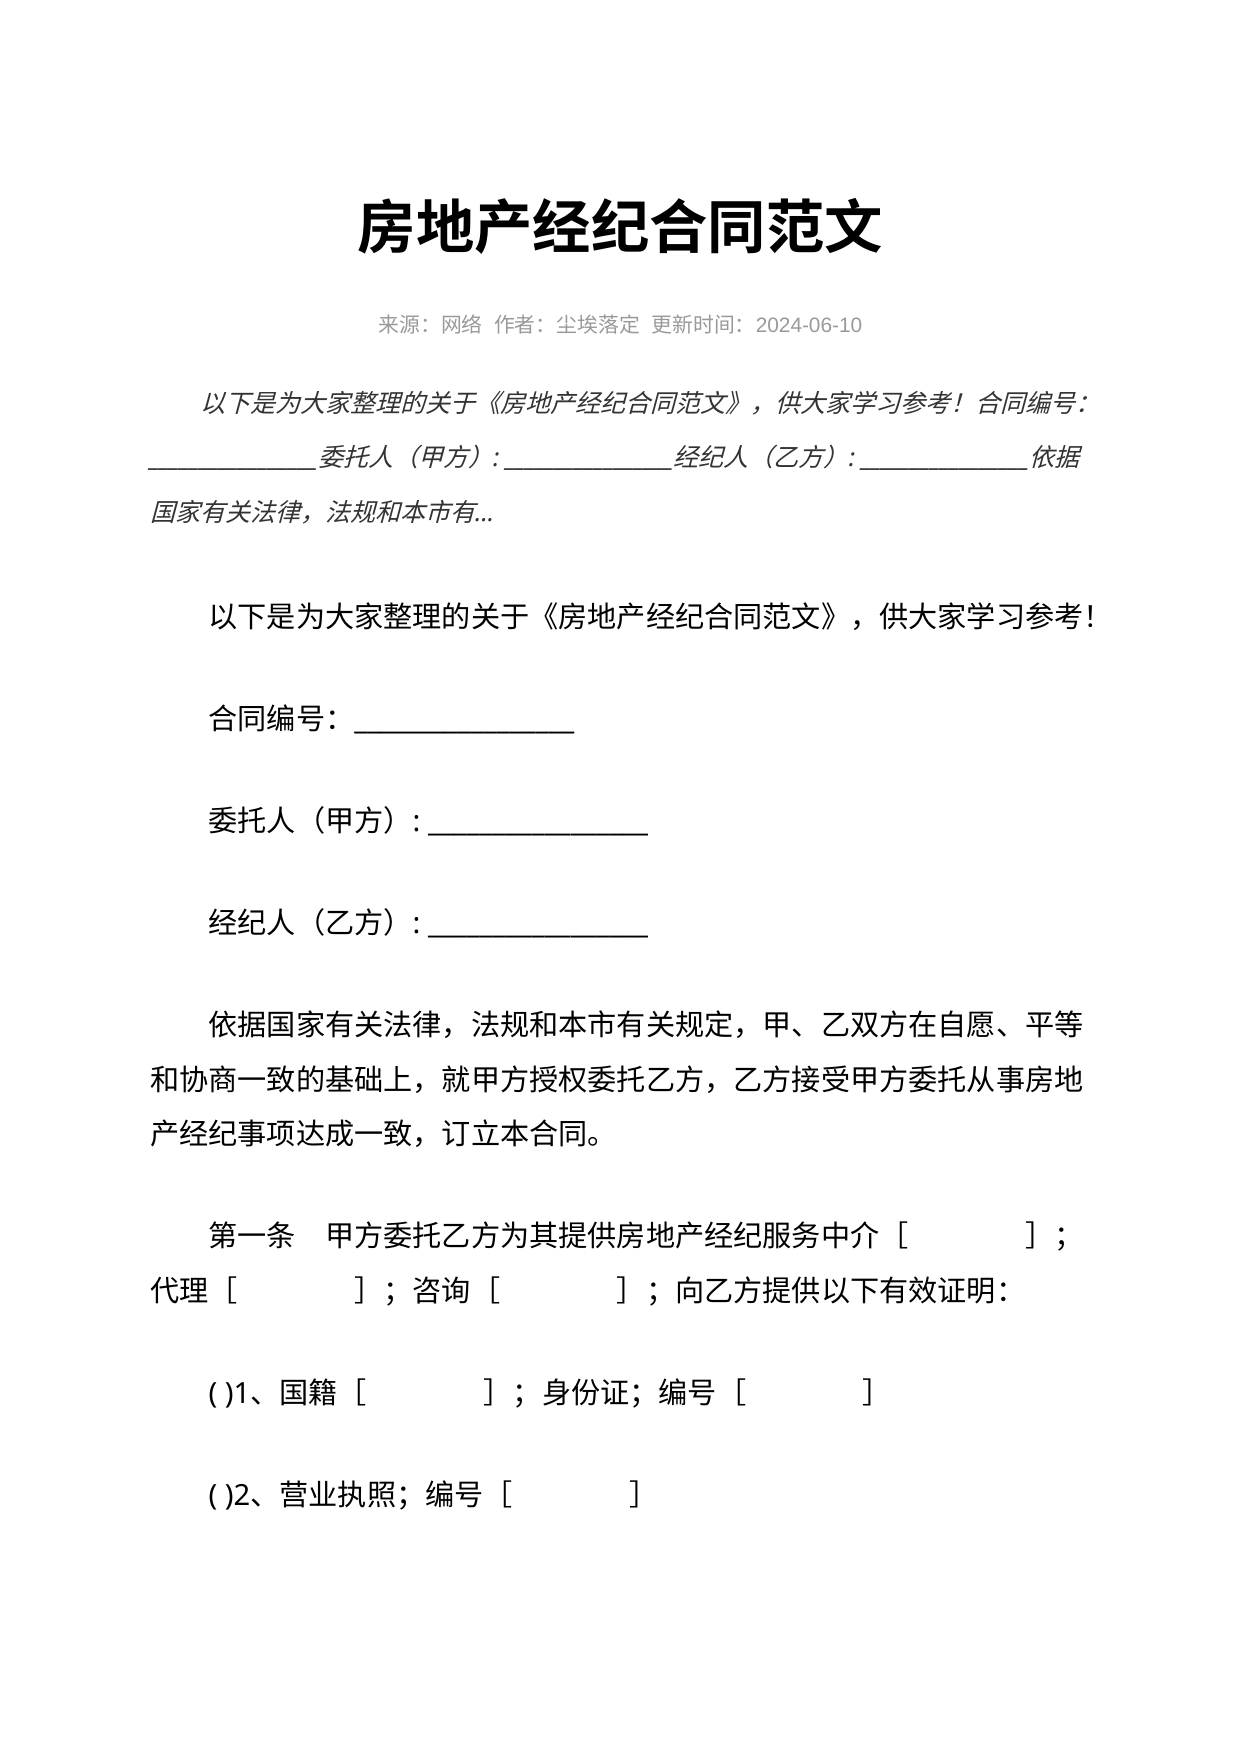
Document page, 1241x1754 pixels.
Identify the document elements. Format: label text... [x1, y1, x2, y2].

text 第一条 甲方委托乙方为其提供房地产经纪服务中介［ ］；代理［ ］；咨询［ ］；向乙方提供以下有效证明： [150, 1213, 1090, 1310]
text 经纪人（乙方）: _________________ [150, 899, 1090, 942]
text ( )2、营业执照；编号［ ］ [150, 1471, 1090, 1514]
text 委托人（甲方）: _________________ [150, 797, 1090, 839]
text 来源：网络 作者：尘埃落定 更新时间：2024-06-10 [150, 313, 1090, 337]
text 以下是为大家整理的关于《房地产经纪合同范文》，供大家学习参考！合同编号：_________________委托人（甲方）: _________________经纪人（乙方）: _________________依据国家有关法律，法规和本市有... [150, 383, 1090, 528]
text ( )1、国籍［ ］；身份证；编号［ ］ [150, 1369, 1090, 1412]
text 依据国家有关法律，法规和本市有关规定，甲、乙双方在自愿、平等和协商一致的基础上，就甲方授权委托乙方，乙方接受甲方委托从事房地产经纪事项达成一致，订立本合同。 [150, 1001, 1090, 1153]
subtitle 房地产经纪合同范文 [150, 181, 1090, 266]
text 合同编号：_________________ [150, 695, 1090, 738]
text 以下是为大家整理的关于《房地产经纪合同范文》，供大家学习参考！ [150, 593, 1090, 636]
